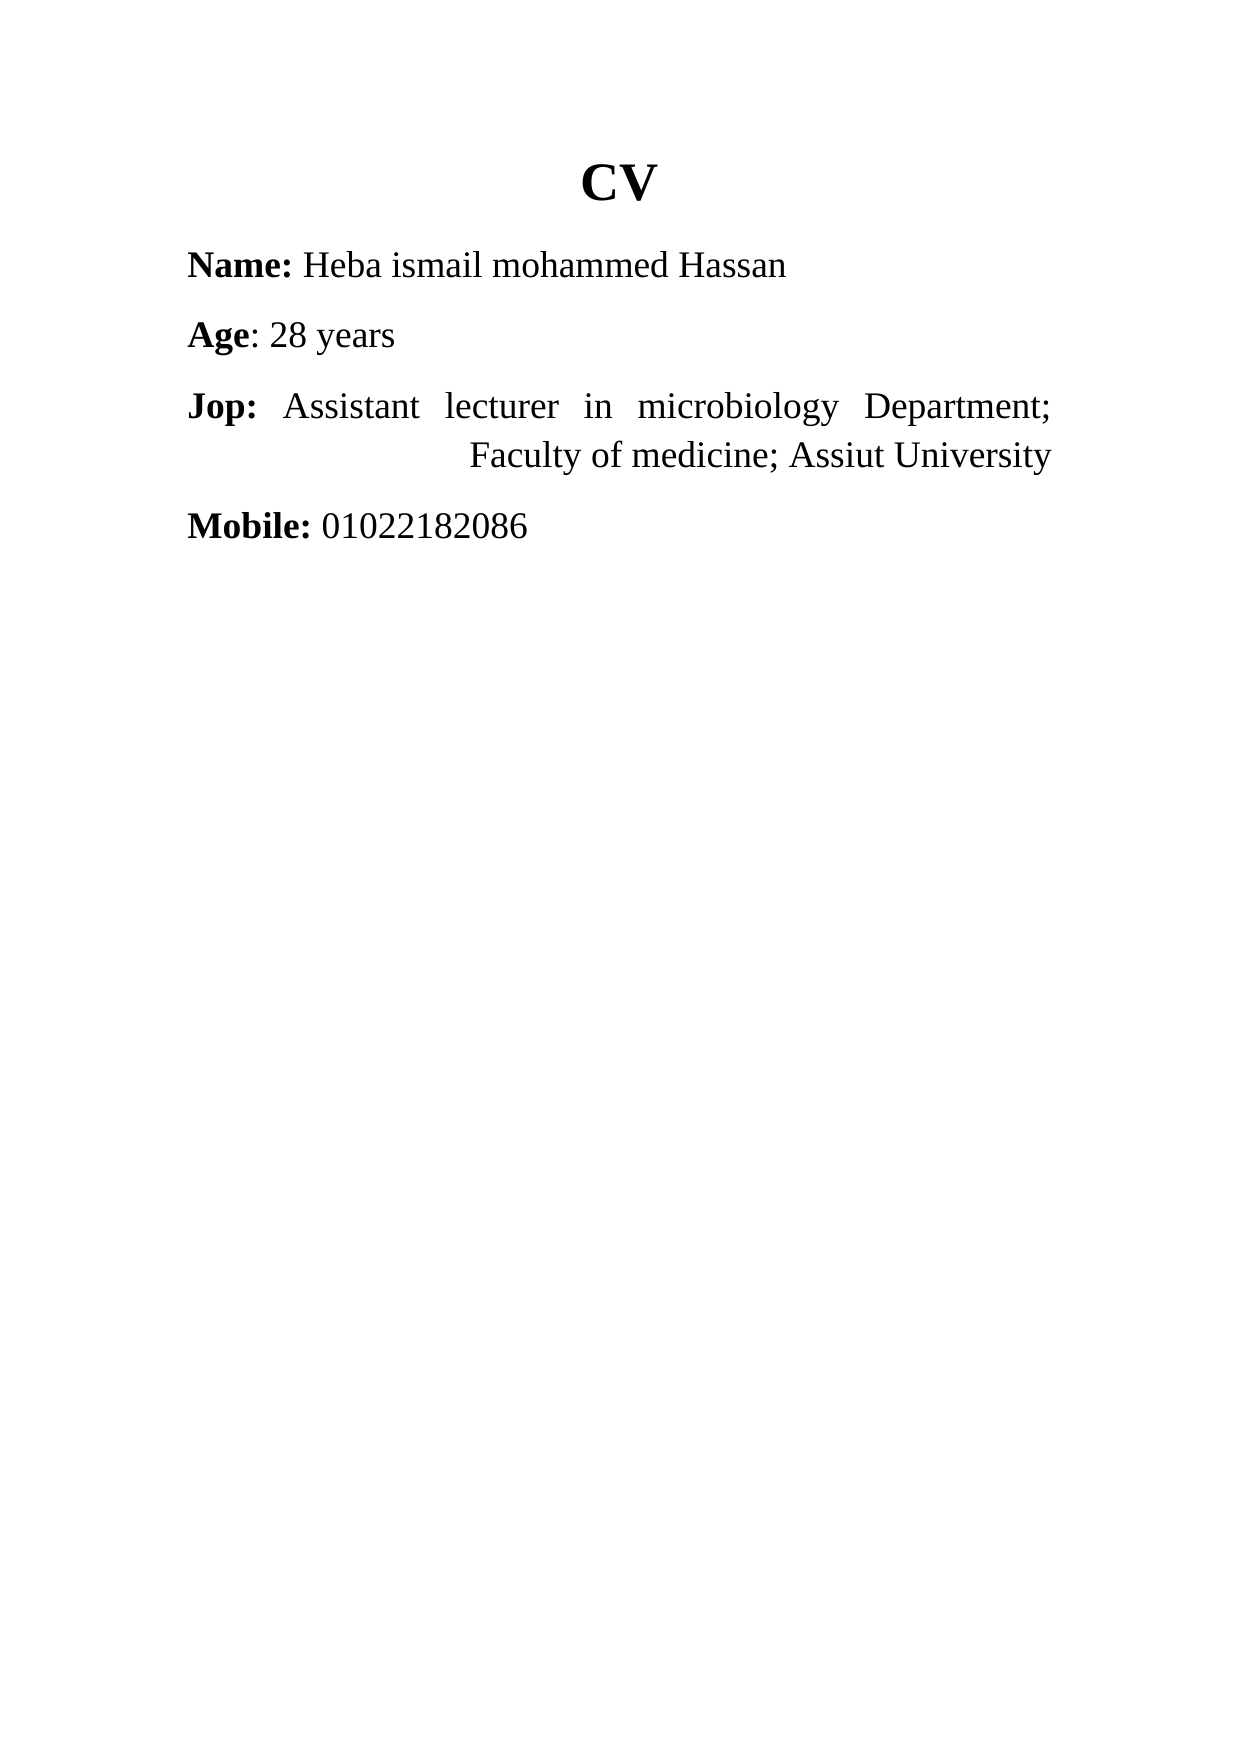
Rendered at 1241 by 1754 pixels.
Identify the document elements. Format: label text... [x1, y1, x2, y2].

text CV [187, 150, 1053, 212]
text Jop: Assistant lecturer in microbiology Department; Faculty of medicine; Assiut University [187, 383, 1053, 476]
text Mobile: 01022182086 [187, 503, 1053, 546]
text Age: 28 years [187, 313, 1053, 356]
text Name: Heba ismail mohammed Hassan [187, 242, 1053, 286]
